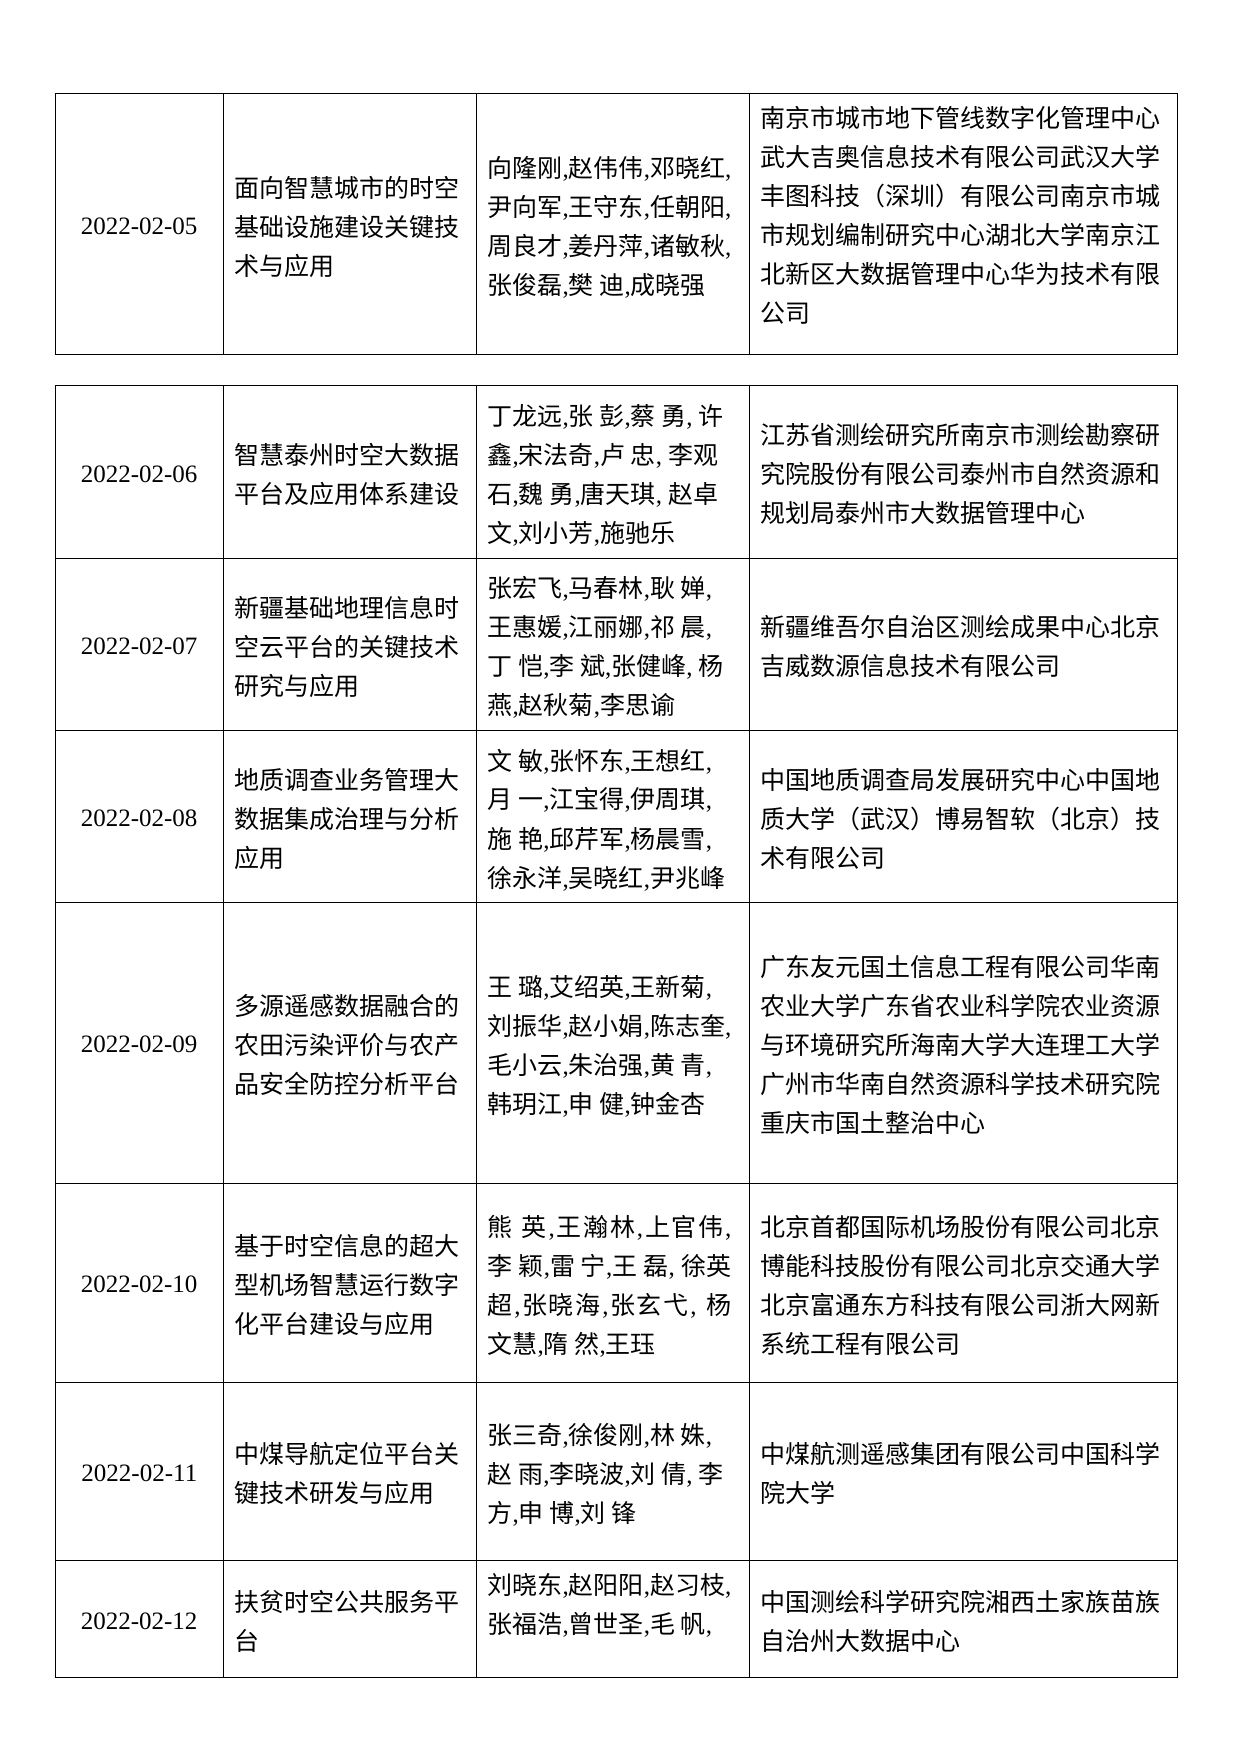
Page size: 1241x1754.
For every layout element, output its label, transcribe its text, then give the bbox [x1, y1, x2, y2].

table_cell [477, 1561, 749, 1677]
table_cell 向隆刚,赵伟伟,邓晓红, 尹向军,王守东,任朝阳, 周良才,姜丹萍,诸敏秋, 张俊磊,樊 迪,成晓强 [477, 94, 749, 354]
table_cell 2022-02-09 [56, 903, 223, 1182]
table_header 丁龙远,张 彭,蔡 勇, 许 鑫,宋法奇,卢 忠, 李观石,魏 勇,唐天琪, 赵卓文,刘小芳,施驰乐 [477, 386, 749, 558]
table_cell 多源遥感数据融合的农田污染评价与农产品安全防控分析平台 [224, 903, 476, 1182]
table_cell 新疆基础地理信息时空云平台的关键技术研究与应用 [224, 559, 476, 730]
table_cell 北京首都国际机场股份有限公司北京博能科技股份有限公司北京交通大学北京富通东方科技有限公司浙大网新系统工程有限公司 [750, 1184, 1177, 1382]
table_cell 王 璐,艾绍英,王新菊, 刘振华,赵小娟,陈志奎, 毛小云,朱治强,黄 青, 韩玥江,申 健,钟金杏 [477, 903, 749, 1182]
table_cell 新疆维吾尔自治区测绘成果中心北京吉威数源信息技术有限公司 [750, 559, 1177, 730]
table_cell 地质调查业务管理大数据集成治理与分析应用 [224, 731, 476, 902]
table_cell 面向智慧城市的时空基础设施建设关键技术与应用 [224, 94, 476, 354]
table_cell 2022-02-12 [56, 1561, 223, 1677]
table_cell 熊 英,王瀚林,上官伟, 李 颖,雷 宁,王 磊, 徐英超,张晓海,张玄弋, 杨文慧,隋 然,王珏 [477, 1184, 749, 1382]
table_cell 2022-02-10 [56, 1184, 223, 1382]
table_cell 张宏飞,马春林,耿 婵, 王惠媛,江丽娜,祁 晨, 丁 恺,李 斌,张健峰, 杨 燕,赵秋菊,李思谕 [477, 559, 749, 730]
table_cell 张三奇,徐俊刚,林 姝, 赵 雨,李晓波,刘 倩, 李 方,申 博,刘 锋 [477, 1383, 749, 1560]
table_cell 中煤导航定位平台关键技术研发与应用 [224, 1383, 476, 1560]
table_cell 2022-02-07 [56, 559, 223, 730]
table_cell 2022-02-11 [56, 1383, 223, 1560]
table_cell 广东友元国土信息工程有限公司华南农业大学广东省农业科学院农业资源与环境研究所海南大学大连理工大学广州市华南自然资源科学技术研究院重庆市国土整治中心 [750, 903, 1177, 1182]
table_cell 文 敏,张怀东,王想红, 月 一,江宝得,伊周琪, 施 艳,邱芹军,杨晨雪, 徐永洋,吴晓红,尹兆峰 [477, 731, 749, 902]
table_cell 2022-02-08 [56, 731, 223, 902]
table_cell 基于时空信息的超大型机场智慧运行数字化平台建设与应用 [224, 1184, 476, 1382]
table_cell 2022-02-05 [56, 94, 223, 354]
table_header 2022-02-06 [56, 386, 223, 558]
table_cell 扶贫时空公共服务平台 [224, 1561, 476, 1677]
table_cell 南京市城市地下管线数字化管理中心武大吉奥信息技术有限公司武汉大学丰图科技（深圳）有限公司南京市城市规划编制研究中心湖北大学南京江北新区大数据管理中心华为技术有限公司 [750, 94, 1177, 354]
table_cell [750, 1561, 1177, 1677]
table_cell 中国地质调查局发展研究中心中国地质大学（武汉）博易智软（北京）技术有限公司 [750, 731, 1177, 902]
table_header 智慧泰州时空大数据平台及应用体系建设 [224, 386, 476, 558]
table_header 江苏省测绘研究所南京市测绘勘察研究院股份有限公司泰州市自然资源和规划局泰州市大数据管理中心 [750, 386, 1177, 558]
table_cell 中煤航测遥感集团有限公司中国科学院大学 [750, 1383, 1177, 1560]
